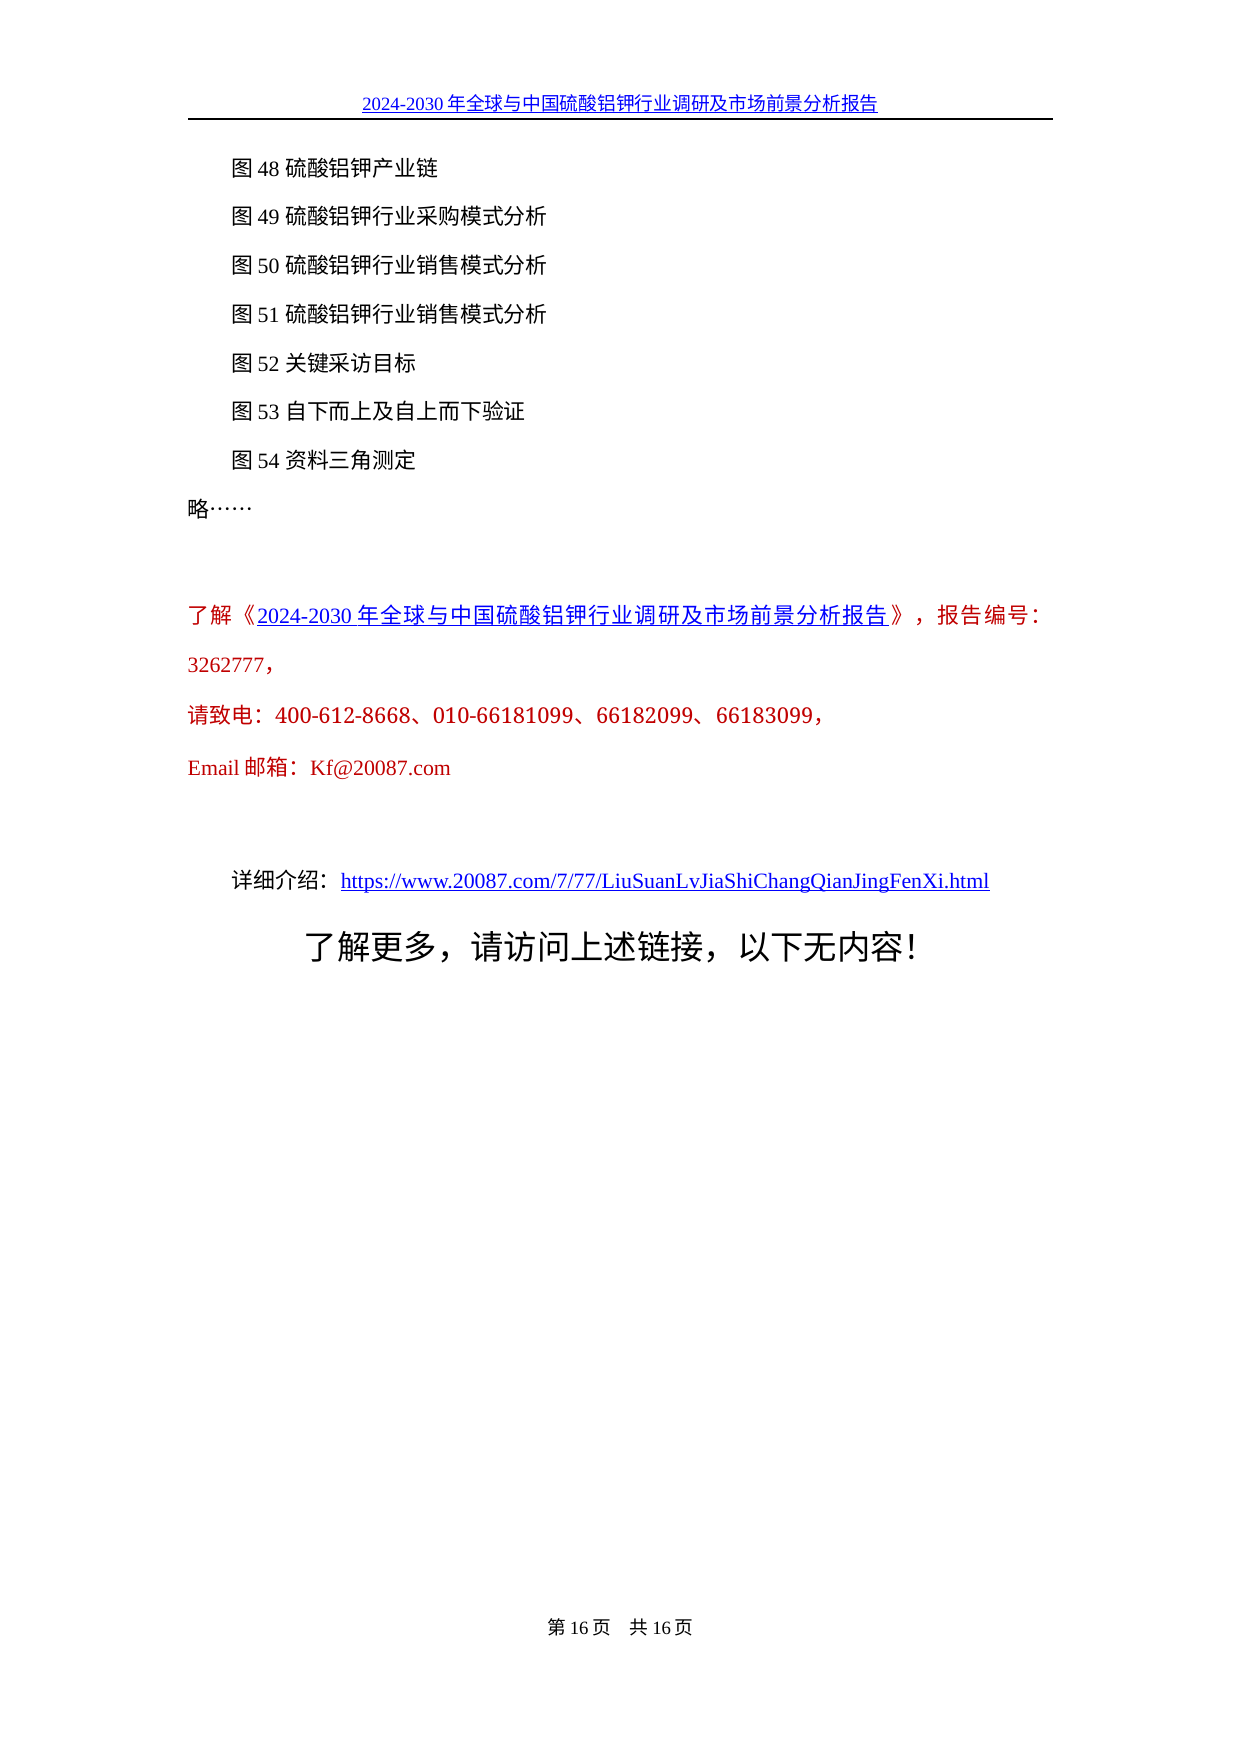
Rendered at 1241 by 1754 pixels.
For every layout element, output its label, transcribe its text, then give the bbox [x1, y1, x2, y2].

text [187, 150, 1053, 524]
text 请致电：400-612-8668、010-66181099、66182099、66183099， [187, 698, 1053, 731]
text 详细介绍：https://www.20087.com/7/77/LiuSuanLvJiaShiChangQianJingFenXi.html [187, 863, 1053, 895]
title 了解更多，请访问上述链接，以下无内容！ [187, 913, 1053, 978]
text Email邮箱：Kf@20087.com [187, 750, 1053, 782]
text 了解《2024-2030年全球与中国硫酸铝钾行业调研及市场前景分析报告》，报告编号：3262777， [187, 598, 1053, 679]
